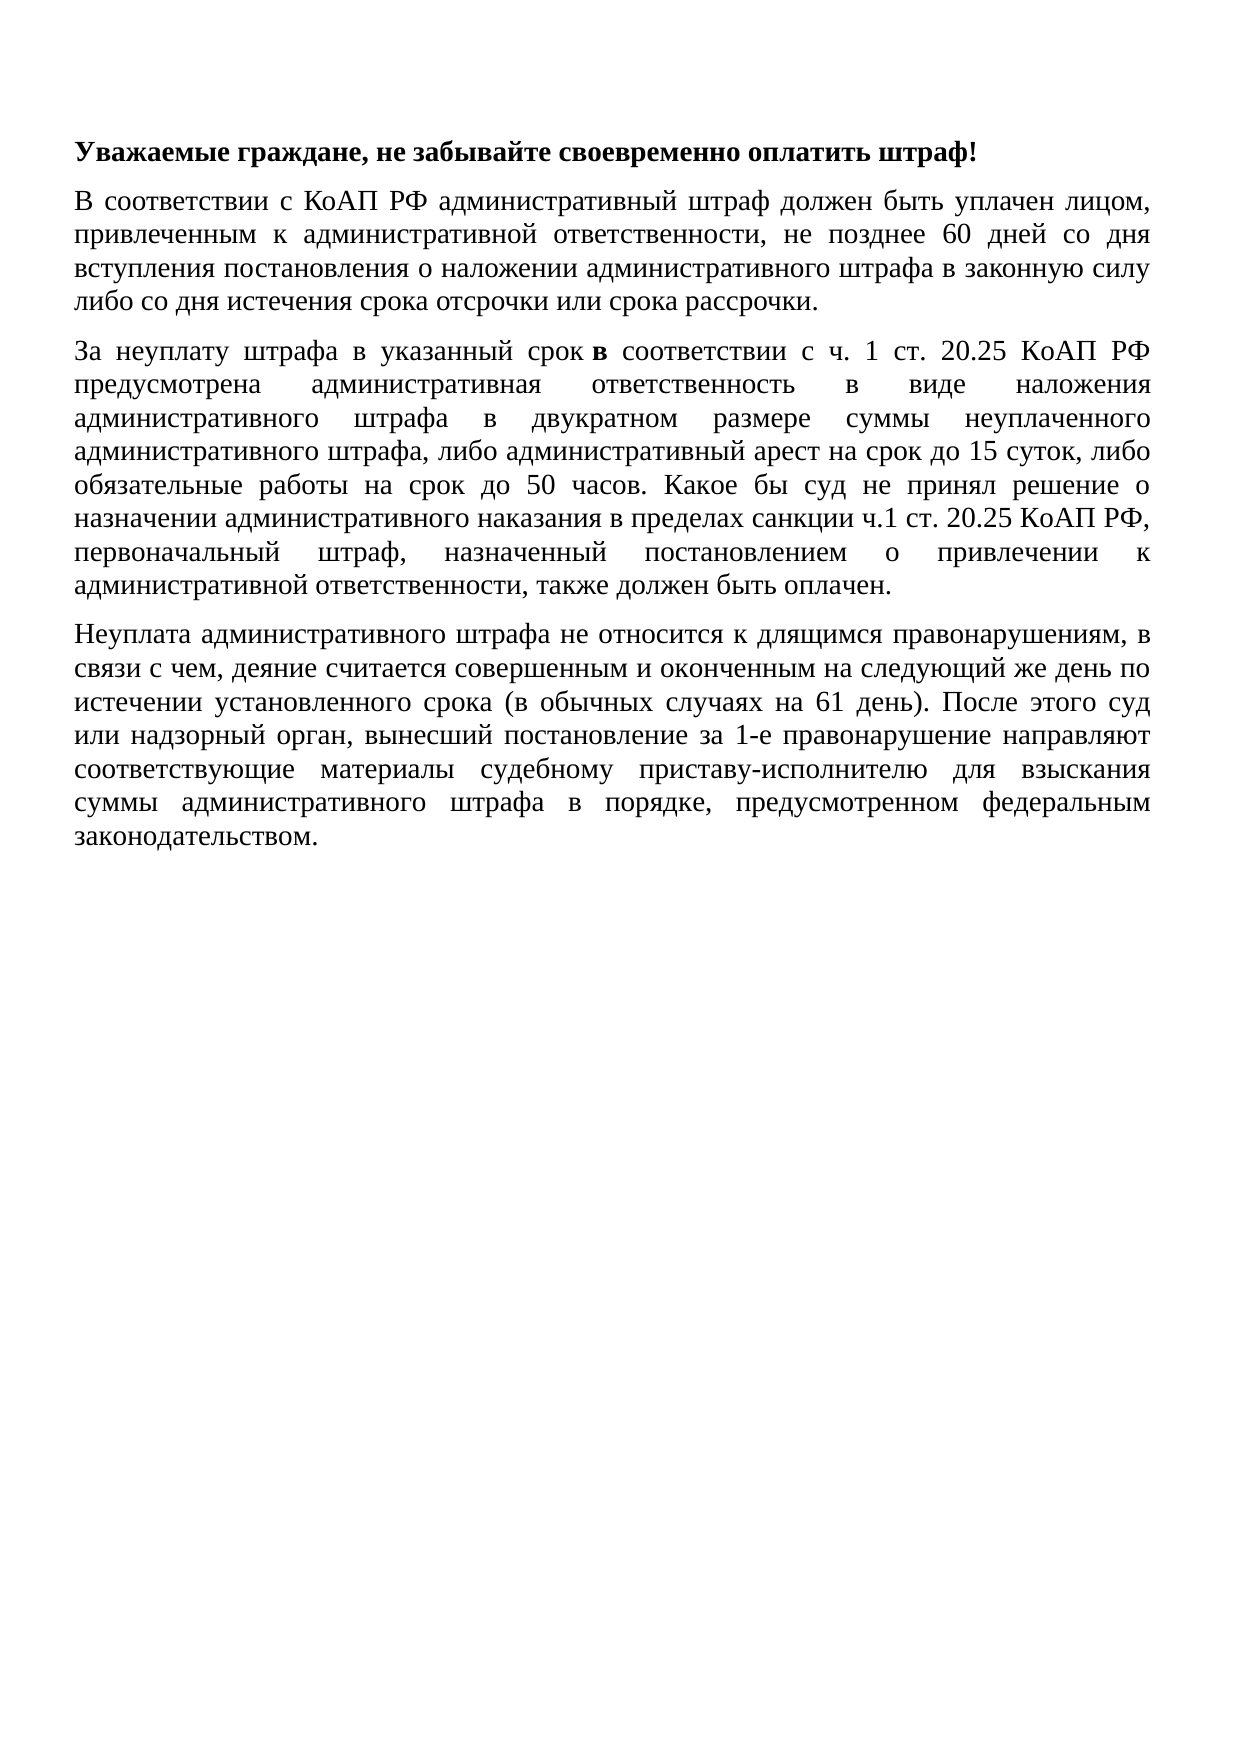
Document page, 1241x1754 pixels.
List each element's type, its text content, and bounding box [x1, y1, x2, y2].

subtitle В соответствии с КоАП РФ административный штраф должен быть уплачен лицом, привлеченным к административной ответственности, не позднее 60 дней со дня вступления постановления о наложении административного штрафа в законную силу либо со дня истечения срока отсрочки или срока рассрочки. [74, 183, 1152, 317]
text Неуплата административного штрафа не относится к длящимся правонарушениям, в связи с чем, деяние считается совершенным и оконченным на следующий же день по истечении установленного срока (в обычных случаях на 61 день). После этого суд или надзорный орган, вынесший постановление за 1-е правонарушение направляют соответствующие материалы судебному приставу-исполнителю для взыскания суммы административного штрафа в порядке, предусмотренном федеральным законодательством. [74, 617, 1152, 851]
text Уважаемые граждане, не забывайте своевременно оплатить штраф! [74, 134, 1152, 167]
text За неуплату штрафа в указанный срок в соответствии с ч. 1 ст. 20.25 КоАП РФ предусмотрена административная ответственность в виде наложения административного штрафа в двукратном размере суммы неуплаченного административного штрафа, либо административный арест на срок до 15 суток, либо обязательные работы на срок до 50 часов. Какое бы суд не принял решение о назначении административного наказания в пределах санкции ч.1 ст. 20.25 КоАП РФ, первоначальный штраф, назначенный постановлением о привлечении к административной ответственности, также должен быть оплачен. [74, 333, 1152, 601]
